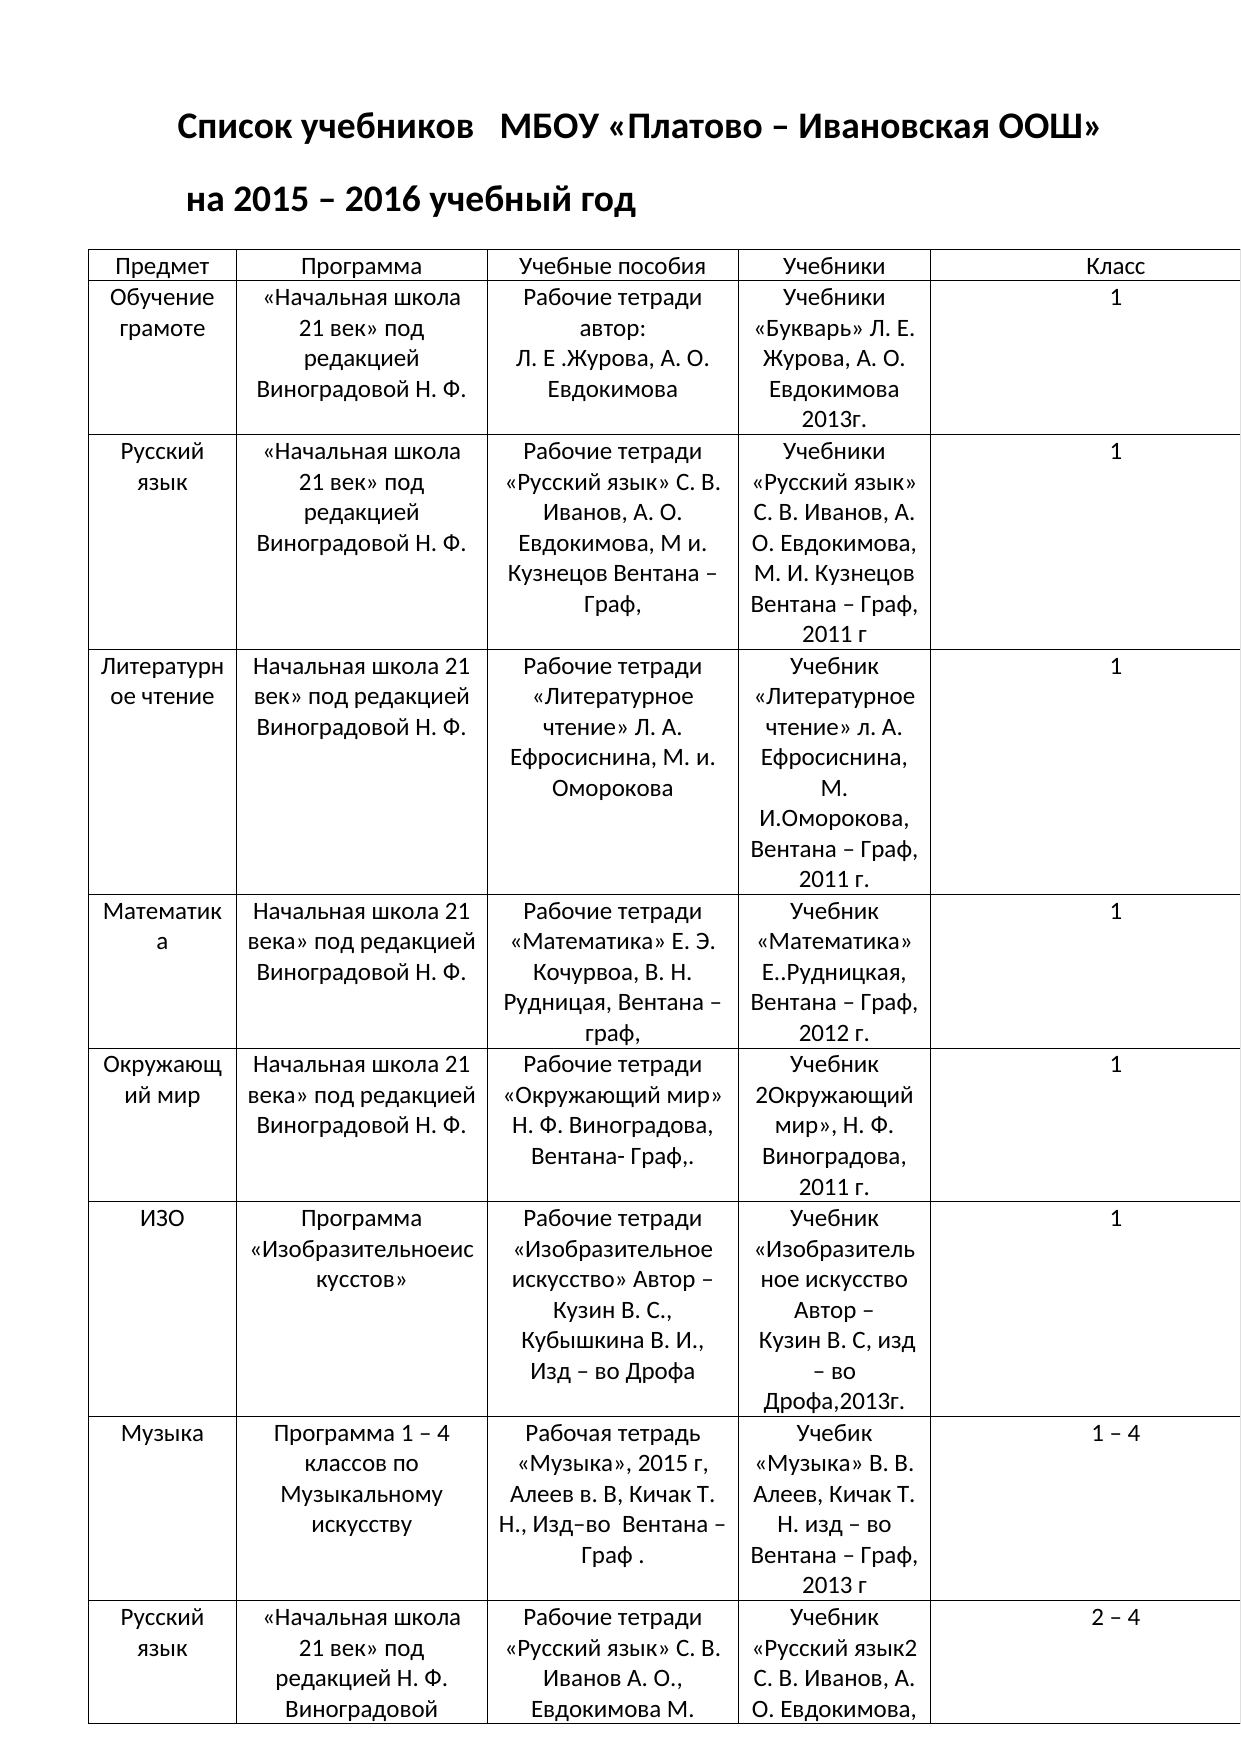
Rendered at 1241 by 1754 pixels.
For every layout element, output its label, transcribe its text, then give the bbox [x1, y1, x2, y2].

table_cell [488, 1601, 738, 1723]
table_cell Начальная школа 21 век» под редакцией Виноградовой Н. Ф. [237, 650, 487, 894]
table_header Учебные пособия [488, 250, 738, 280]
table_header Программа [237, 250, 487, 280]
table_cell Начальная школа 21 века» под редакцией Виноградовой Н. Ф. [237, 895, 487, 1048]
table_cell Русский язык [89, 1601, 236, 1723]
table_header Учебники [739, 250, 930, 280]
table_cell Литературное чтение [89, 650, 236, 894]
table_cell Окружающий мир [89, 1049, 236, 1201]
table_header Предмет [89, 250, 236, 280]
table_cell 1 [931, 895, 1240, 1048]
table_cell Учебник «Математика» Е..Рудницкая, Вентана – Граф, 2012 г. [739, 895, 930, 1048]
table_cell 1 [931, 650, 1240, 894]
table_cell Обучение грамоте [89, 281, 236, 434]
table_cell Программа «Изобразительноеискусстов» [237, 1202, 487, 1416]
table_cell Рабочая тетрадь «Музыка», 2015 г, Алеев в. В, Кичак Т. Н., Изд–во Вентана – Граф . [488, 1417, 738, 1600]
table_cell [237, 1601, 487, 1723]
table_cell 1 [931, 435, 1240, 649]
table_cell Начальная школа 21 века» под редакцией Виноградовой Н. Ф. [237, 1049, 487, 1201]
table_cell «Начальная школа 21 век» под редакцией Виноградовой Н. Ф. [237, 435, 487, 649]
table_cell Рабочие тетради «Окружающий мир» Н. Ф. Виноградова, Вентана- Граф,. [488, 1049, 738, 1201]
table_cell Учебники «Русский язык» С. В. Иванов, А. О. Евдокимова, М. И. Кузнецов Вентана – Граф, 2011 г [739, 435, 930, 649]
table_cell Учебник 2Окружающий мир», Н. Ф. Виноградова, 2011 г. [739, 1049, 930, 1201]
table_cell Рабочие тетради «Русский язык» С. В. Иванов, А. О. Евдокимова, М и. Кузнецов Вентана – Граф, [488, 435, 738, 649]
table_cell Учебники «Букварь» Л. Е. Журова, А. О. Евдокимова 2013г. [739, 281, 930, 434]
table_cell Рабочие тетради «Литературное чтение» Л. А. Ефросиснина, М. и. Оморокова [488, 650, 738, 894]
table_cell Учебик «Музыка» В. В. Алеев, Кичак Т. Н. изд – во Вентана – Граф, 2013 г [739, 1417, 930, 1600]
table_cell Математика [89, 895, 236, 1048]
table_cell Музыка [89, 1417, 236, 1600]
table_cell 1 [931, 1202, 1240, 1416]
table_header Класс [931, 250, 1240, 280]
table_cell Рабочие тетради «Математика» Е. Э. Кочурвоа, В. Н. Рудницая, Вентана – граф, [488, 895, 738, 1048]
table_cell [739, 1601, 930, 1723]
table_cell ИЗО [89, 1202, 236, 1416]
table_cell Учебник «Изобразительное искусство Автор – Кузин В. С, изд – во Дрофа,2013г. [739, 1202, 930, 1416]
text на 2015 – 2016 учебный год [177, 175, 1122, 221]
table_cell Рабочие тетради «Изобразительное искусство» Автор – Кузин В. С., Кубышкина В. И., Изд – во Дрофа [488, 1202, 738, 1416]
table_cell 1 [931, 1049, 1240, 1201]
table_cell 1 [931, 281, 1240, 434]
table_cell Русский язык [89, 435, 236, 649]
table_cell Рабочие тетради автор: Л. Е .Журова, А. О. Евдокимова [488, 281, 738, 434]
table_cell Программа 1 – 4 классов по Музыкальному искусству [237, 1417, 487, 1600]
table_cell «Начальная школа 21 век» под редакцией Виноградовой Н. Ф. [237, 281, 487, 434]
table_cell 2 – 4 [931, 1601, 1240, 1723]
table_cell 1 – 4 [931, 1417, 1240, 1600]
table_cell Учебник «Литературное чтение» л. А. Ефросиснина, М. И.Оморокова, Вентана – Граф, 2011 г. [739, 650, 930, 894]
text Список учебников МБОУ «Платово – Ивановская ООШ» [177, 102, 1122, 148]
